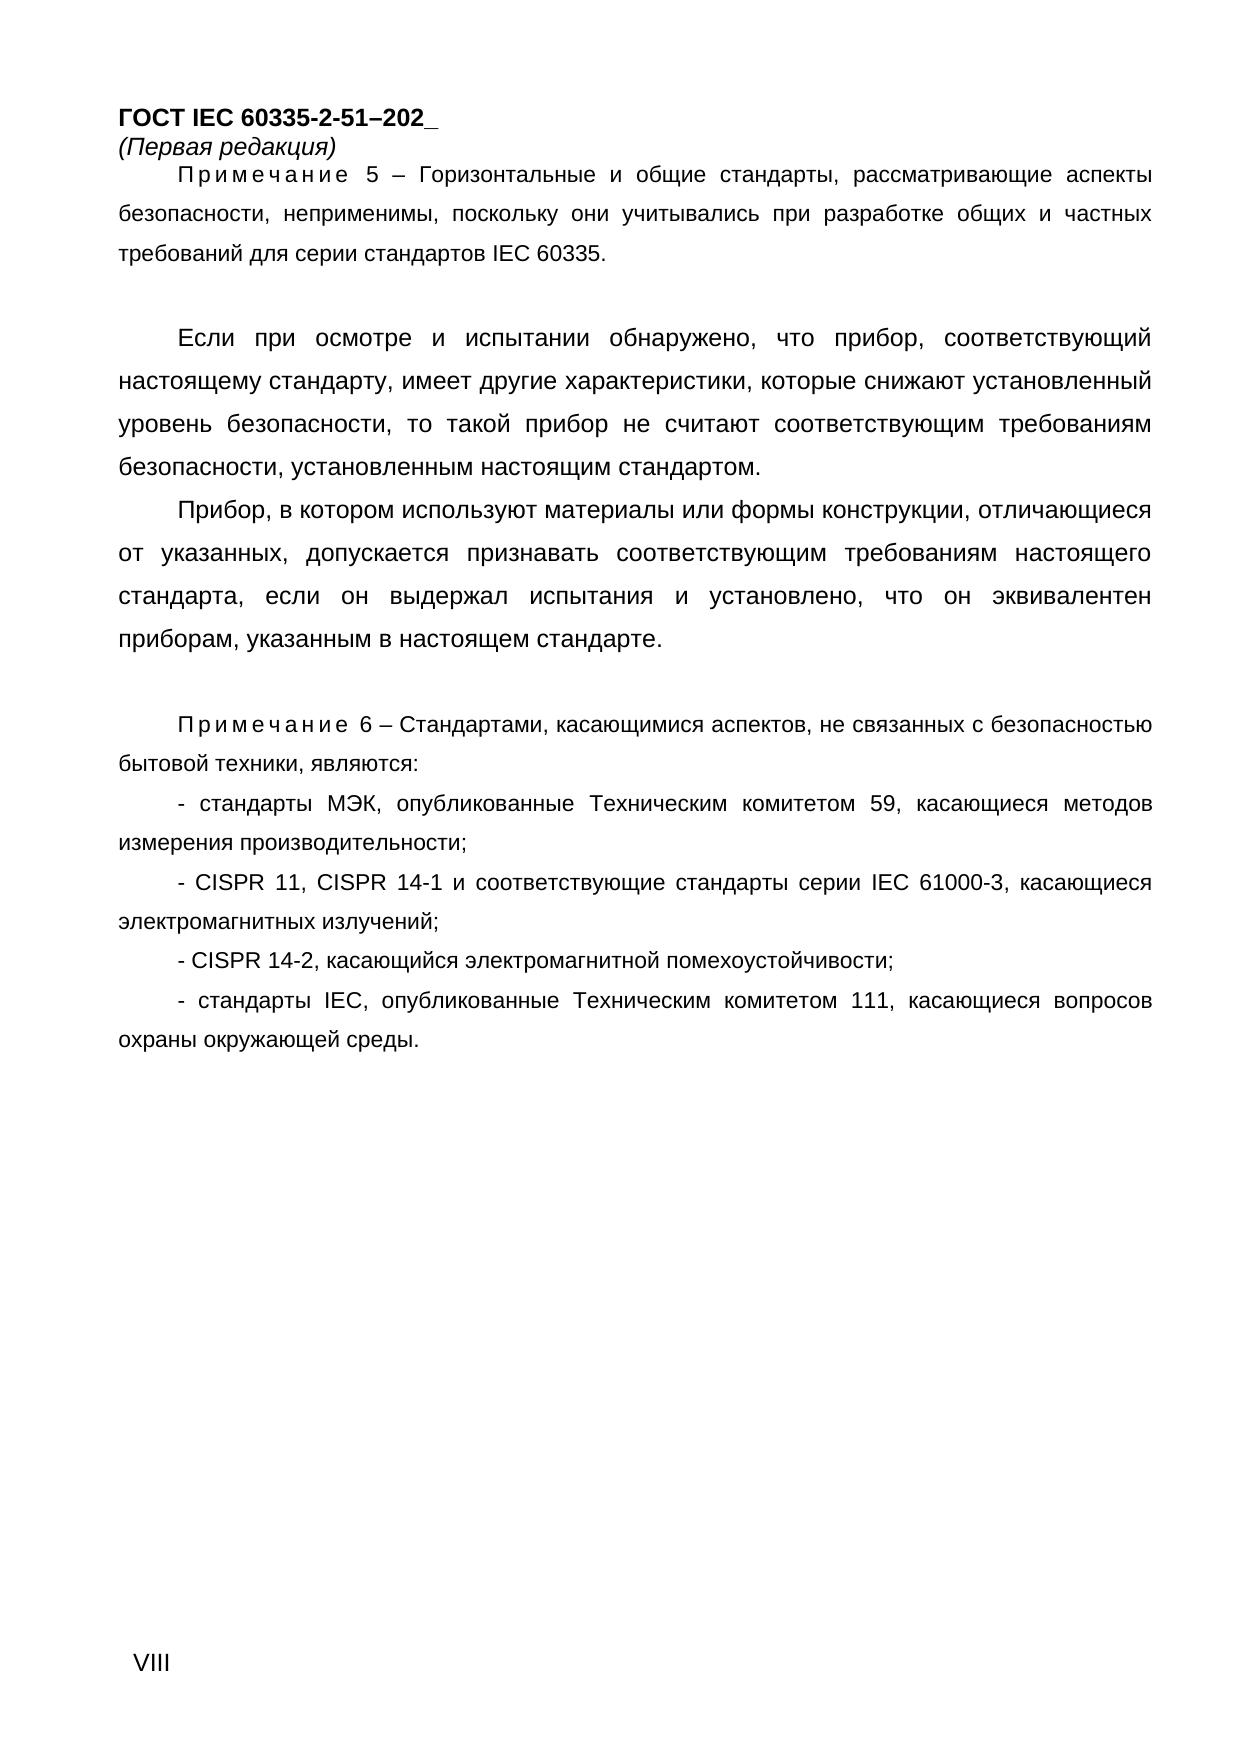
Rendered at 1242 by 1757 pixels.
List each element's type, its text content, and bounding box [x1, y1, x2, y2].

text - CISPR 11, CISPR 14-1 и соответствующие стандарты серии IEC 61000-3, касающиеся электромагнитных излучений; [118, 868, 1153, 934]
text - стандарты МЭК, опубликованные Техническим комитетом 59, касающиеся методов измерения производительности; [118, 789, 1153, 855]
text - стандарты IEC, опубликованные Техническим комитетом 111, касающиеся вопросов охраны окружающей среды. [118, 987, 1153, 1053]
text Примечание 6 – Стандартами, касающимися аспектов, не связанных с безопасностью бытовой техники, являются: [118, 711, 1153, 776]
text Прибор, в котором используют материалы или формы конструкции, отличающиеся от указанных, допускается признавать соответствующим требованиям настоящего стандарта, если он выдержал испытания и установлено, что он эквивалентен приборам, указанным в настоящем стандарте. [118, 495, 1153, 653]
text Примечание 5 – Горизонтальные и общие стандарты, рассматривающие аспекты безопасности, неприменимы, поскольку они учитывались при разработке общих и частных требований для серии стандартов IEC 60335. [118, 161, 1153, 266]
text - CISPR 14-2, касающийся электромагнитной помехоустойчивости; [118, 947, 1153, 974]
text Если при осмотре и испытании обнаружено, что прибор, соответствующий настоящему стандарту, имеет другие характеристики, которые снижают установленный уровень безопасности, то такой прибор не считают соответствующим требованиям безопасности, установленным настоящим стандартом. [118, 322, 1153, 481]
